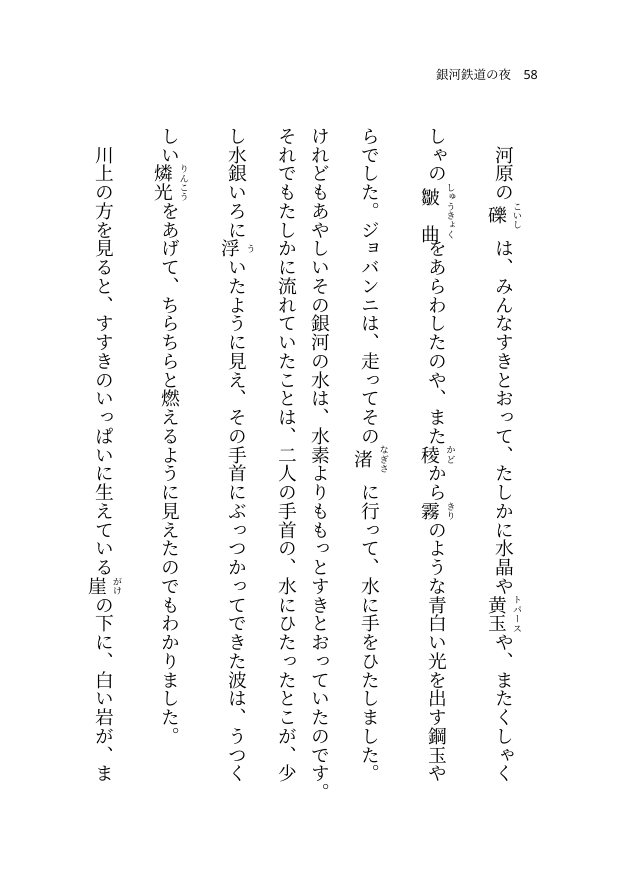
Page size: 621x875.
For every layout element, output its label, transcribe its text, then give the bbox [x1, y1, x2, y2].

text 河原のは、みんなすきとおって、たしかに水晶やや、またくしゃくしゃのをあらわしたのや、またからのような青白い光を出す鋼玉やらでした。ジョバンニは、走ってそのに行って、水に手をひたしました。けれどもあやしいその銀河の水は、水素よりももっとすきとおっていたのです。それでもたしかに流れていたことは、二人の手首の、水にひたったとこが、少し水銀いろにいたように見え、その手首にぶっつかってできた波は、うつくしいをあげて、ちらちらと燃えるように見えたのでもわかりました。 [137, 127, 537, 783]
text 川上の方を見ると、すすきのいっぱいに生えているの下に、白い岩が、まるで運動場のように平らに川に沿って出ているのでした。そこに小さな五六人の人かげが、何かり出すか埋めるかしているらしく、立ったりんだり、時々なにかの道具が、ピカッと光ったりしました。 [71, 127, 137, 783]
